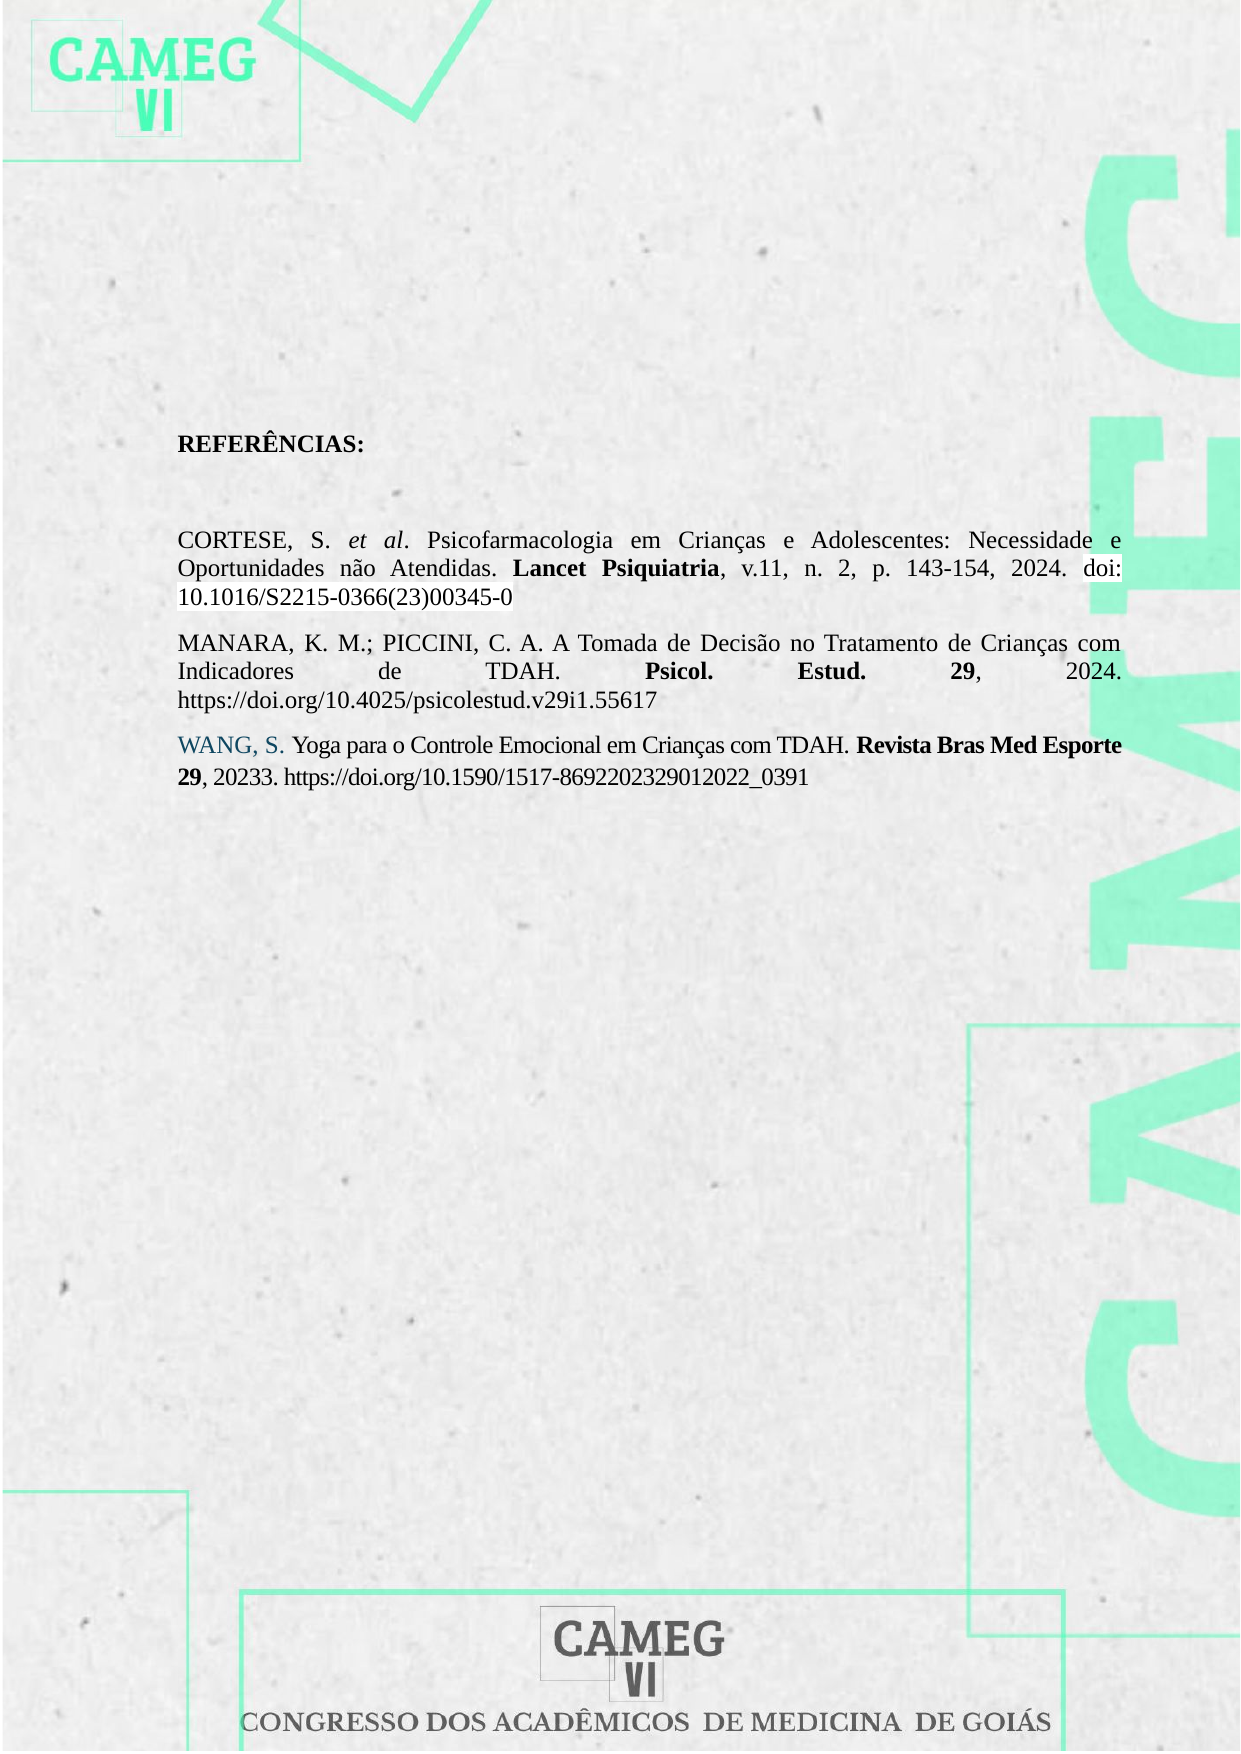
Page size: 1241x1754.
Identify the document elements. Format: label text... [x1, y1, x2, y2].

text MANARA, K. M.; PICCINI, C. A. A Tomada de Decisão no Tratamento de Crianças com Indicadores de TDAH. Psicol. Estud. 29, 2024. https://doi.org/10.4025/psicolestud.v29i1.55617 [177, 628, 1122, 714]
text REFERÊNCIAS: [177, 429, 1122, 458]
subtitle WANG, S. Yoga para o Controle Emocional em Crianças com TDAH. Revista Bras Med Esporte 29, 20233. https://doi.org/10.1590/1517-8692202329012022_0391 [177, 731, 1122, 790]
picture [2, 0, 1241, 1751]
text CORTESE, S. et al. Psicofarmacologia em Crianças e Adolescentes: Necessidade e Oportunidades não Atendidas. Lancet Psiquiatria, v.11, n. 2, p. 143-154, 2024. doi: 10.1016/S2215-0366(23)00345-0 [177, 525, 1122, 611]
